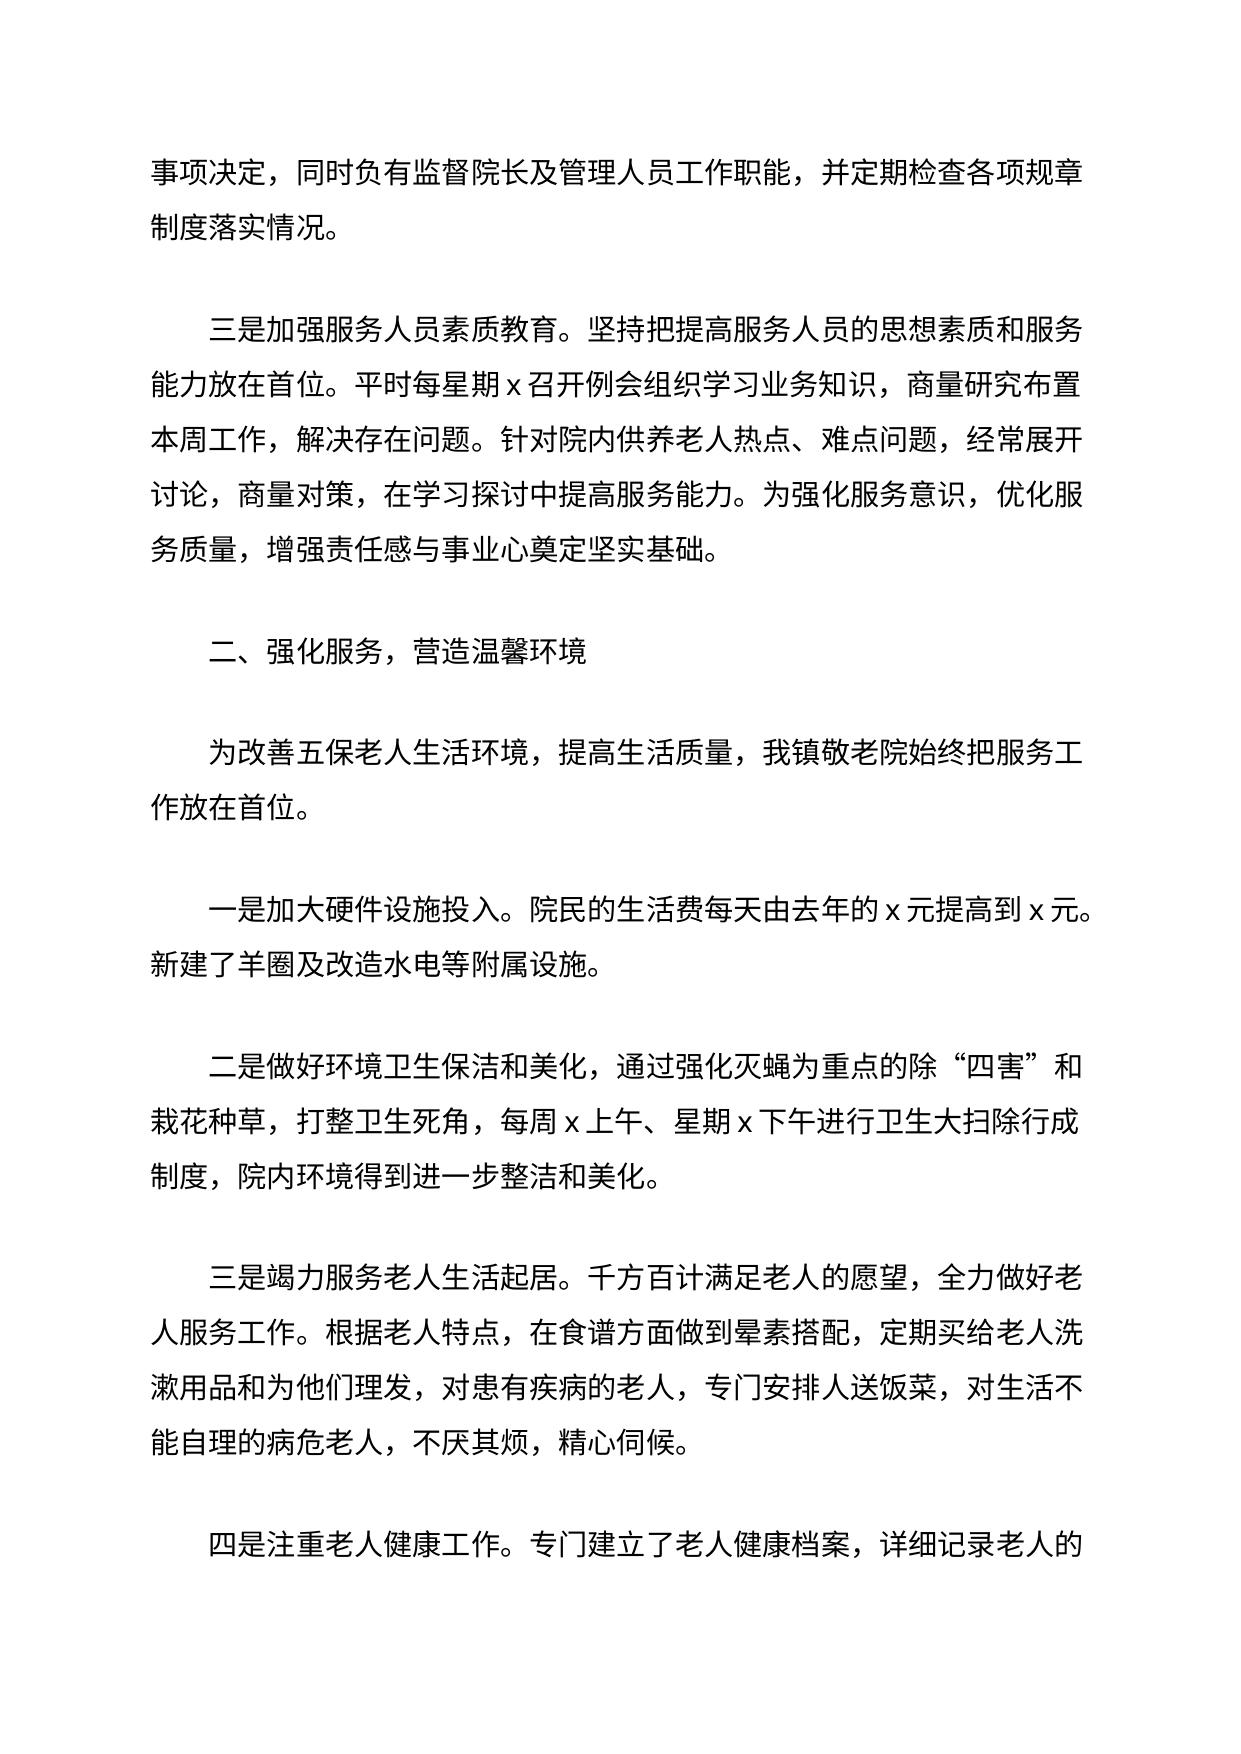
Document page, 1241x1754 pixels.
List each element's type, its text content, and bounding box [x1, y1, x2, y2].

text 一是加大硬件设施投入。院民的生活费每天由去年的x元提高到x元。新建了羊圈及改造水电等附属设施。 [150, 887, 1090, 984]
text 二是做好环境卫生保洁和美化，通过强化灭蝇为重点的除“四害”和栽花种草，打整卫生死角，每周x上午、星期x下午进行卫生大扫除行成制度，院内环境得到进一步整洁和美化。 [150, 1043, 1090, 1196]
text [150, 150, 1090, 247]
text 为改善五保老人生活环境，提高生活质量，我镇敬老院始终把服务工作放在首位。 [150, 730, 1090, 827]
text 二、强化服务，营造温馨环境 [150, 628, 1090, 670]
text 三是竭力服务老人生活起居。千方百计满足老人的愿望，全力做好老人服务工作。根据老人特点，在食谱方面做到晕素搭配，定期买给老人洗漱用品和为他们理发，对患有疾病的老人，专门安排人送饭菜，对生活不能自理的病危老人，不厌其烦，精心伺候。 [150, 1255, 1090, 1462]
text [150, 1521, 1090, 1564]
text 三是加强服务人员素质教育。坚持把提高服务人员的思想素质和服务能力放在首位。平时每星期x召开例会组织学习业务知识，商量研究布置本周工作，解决存在问题。针对院内供养老人热点、难点问题，经常展开讨论，商量对策，在学习探讨中提高服务能力。为强化服务意识，优化服务质量，增强责任感与事业心奠定坚实基础。 [150, 307, 1090, 569]
